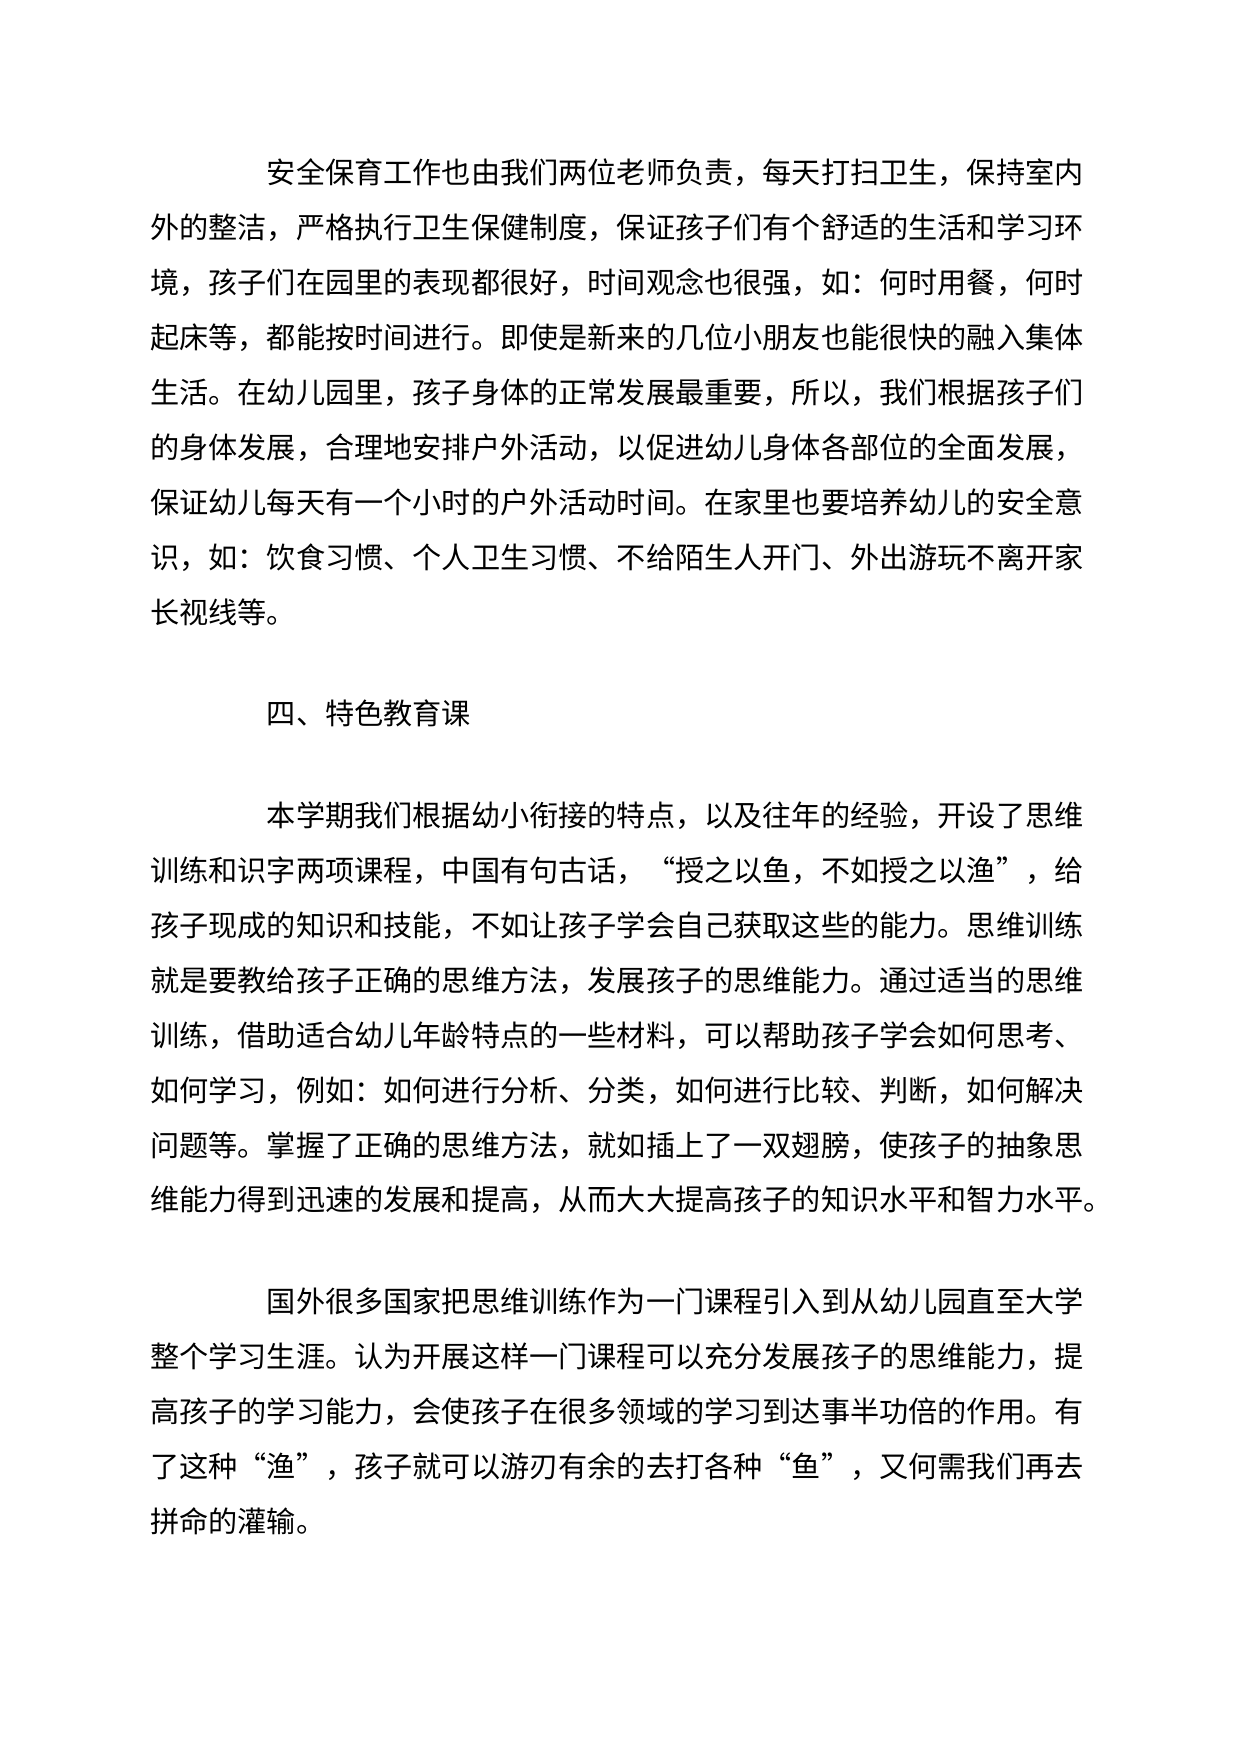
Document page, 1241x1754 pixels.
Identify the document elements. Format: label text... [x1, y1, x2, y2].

text 本学期我们根据幼小衔接的特点，以及往年的经验，开设了思维训练和识字两项课程，中国有句古话，“授之以鱼，不如授之以渔”，给孩子现成的知识和技能，不如让孩子学会自己获取这些的能力。思维训练就是要教给孩子正确的思维方法，发展孩子的思维能力。通过适当的思维训练，借助适合幼儿年龄特点的一些材料，可以帮助孩子学会如何思考、如何学习，例如：如何进行分析、分类，如何进行比较、判断，如何解决问题等。掌握了正确的思维方法，就如插上了一双翅膀，使孩子的抽象思维能力得到迅速的发展和提高，从而大大提高孩子的知识水平和智力水平。 [150, 793, 1090, 1219]
text 四、特色教育课 [150, 691, 1090, 733]
text 安全保育工作也由我们两位老师负责，每天打扫卫生，保持室内外的整洁，严格执行卫生保健制度，保证孩子们有个舒适的生活和学习环境，孩子们在园里的表现都很好，时间观念也很强，如：何时用餐，何时起床等，都能按时间进行。即使是新来的几位小朋友也能很快的融入集体生活。在幼儿园里，孩子身体的正常发展最重要，所以，我们根据孩子们的身体发展，合理地安排户外活动，以促进幼儿身体各部位的全面发展，保证幼儿每天有一个小时的户外活动时间。在家里也要培养幼儿的安全意识，如：饮食习惯、个人卫生习惯、不给陌生人开门、外出游玩不离开家长视线等。 [150, 150, 1090, 631]
text 国外很多国家把思维训练作为一门课程引入到从幼儿园直至大学整个学习生涯。认为开展这样一门课程可以充分发展孩子的思维能力，提高孩子的学习能力，会使孩子在很多领域的学习到达事半功倍的作用。有了这种“渔”，孩子就可以游刃有余的去打各种“鱼”，又何需我们再去拼命的灌输。 [150, 1279, 1090, 1541]
